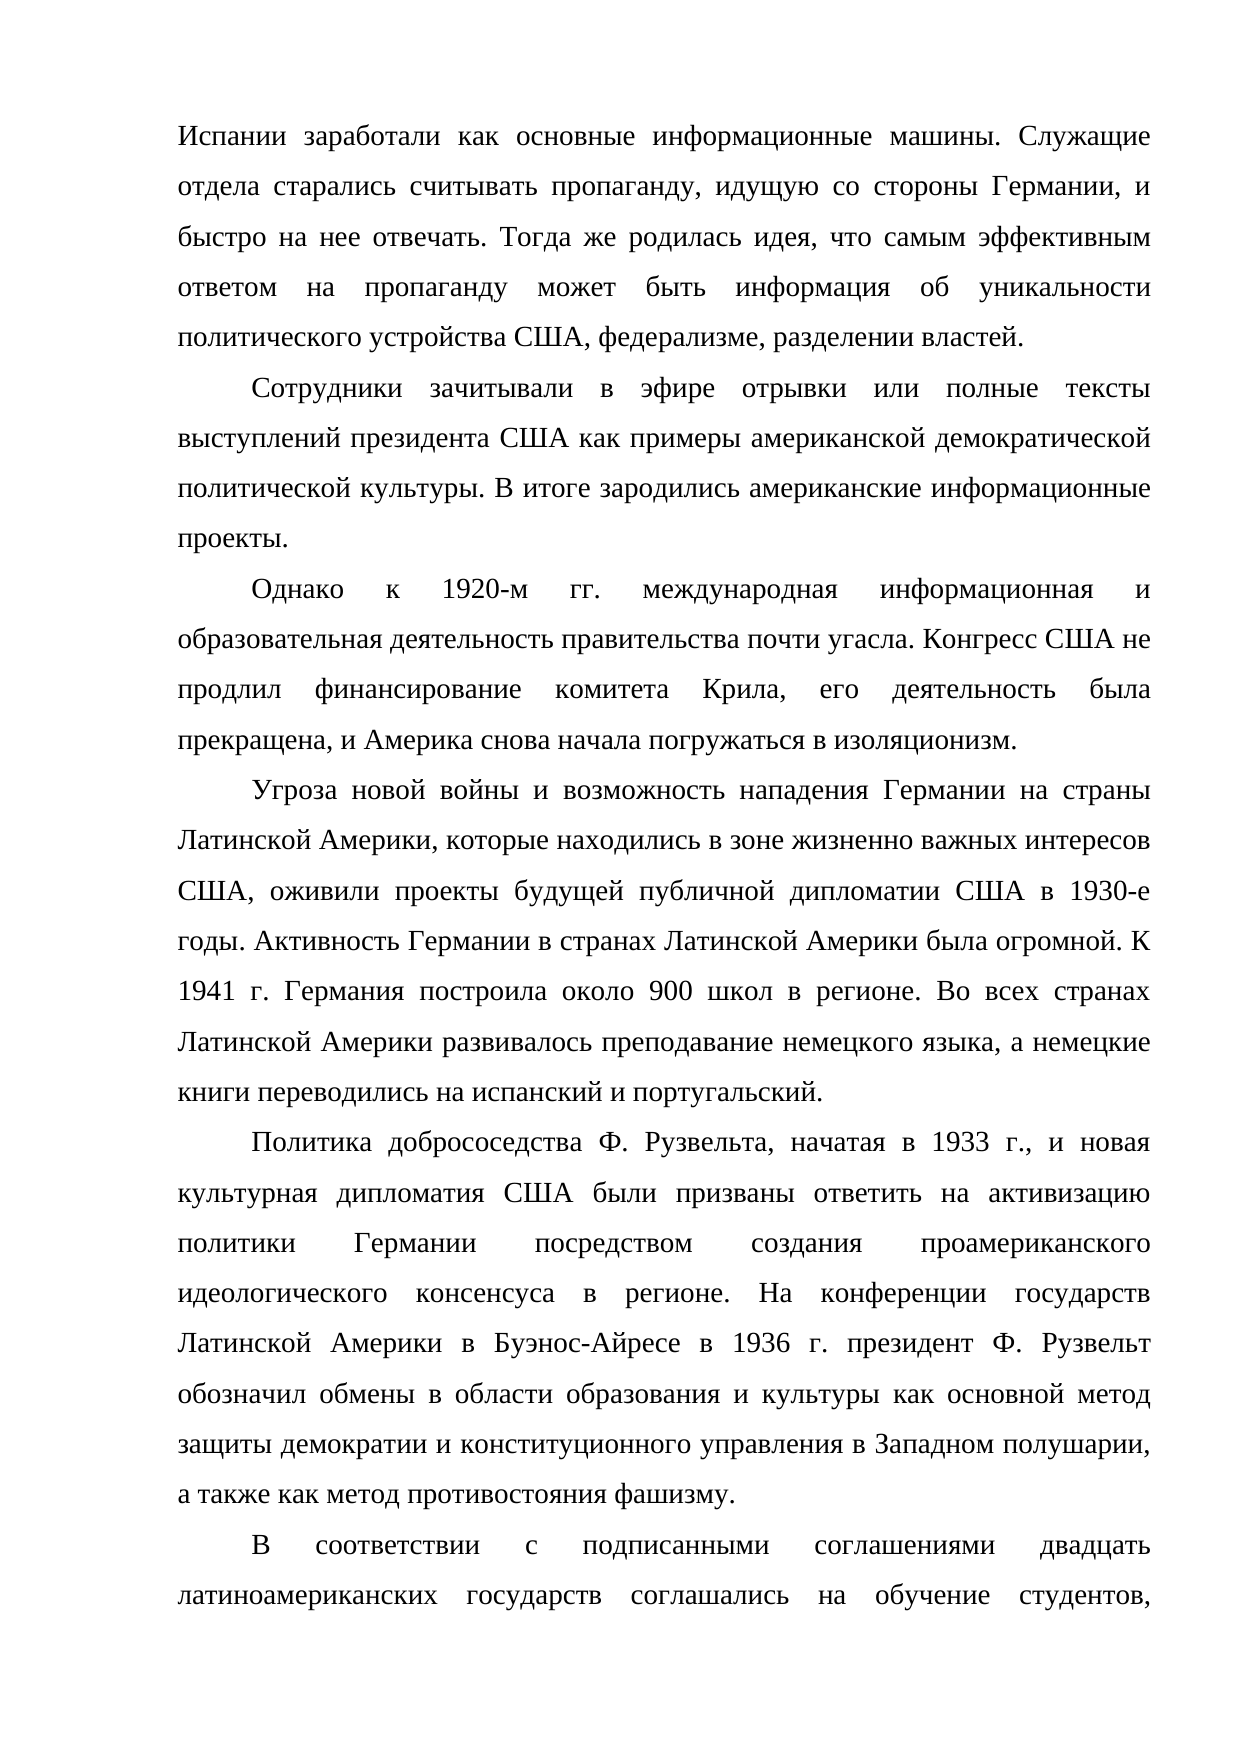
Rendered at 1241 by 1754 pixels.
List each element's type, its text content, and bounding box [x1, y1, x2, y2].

text Политика добрососедства Ф. Рузвельта, начатая в 1933 г., и новая культурная дипломатия США были призваны ответить на активизацию политики Германии посредством создания проамериканского идеологического консенсуса в регионе. На конференции государств Латинской Америки в Буэнос-Айресе в 1936 г. президент Ф. Рузвельт обозначил обмены в области образования и культуры как основной метод защиты демократии и конституционного управления в Западном полушарии, а также как метод противостояния фашизму. [177, 1124, 1152, 1510]
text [177, 1527, 1152, 1611]
text Однако к 1920-м гг. международная информационная и образовательная деятельность правительства почти угасла. Конгресс США не продлил финансирование комитета Крила, его деятельность была прекращена, и Америка снова начала погружаться в изоляционизм. [177, 571, 1152, 755]
text Сотрудники зачитывали в эфире отрывки или полные тексты выступлений президента США как примеры американской демократической политической культуры. В итоге зародились американские информационные проекты. [177, 370, 1152, 554]
text Угроза новой войны и возможность нападения Германии на страны Латинской Америки, которые находились в зоне жизненно важных интересов США, оживили проекты будущей публичной дипломатии США в 1930-е годы. Активность Германии в странах Латинской Америки была огромной. К 1941 г. Германия построила около 900 школ в регионе. Во всех странах Латинской Америки развивалось преподавание немецкого языка, а немецкие книги переводились на испанский и португальский. [177, 772, 1152, 1108]
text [177, 118, 1152, 353]
